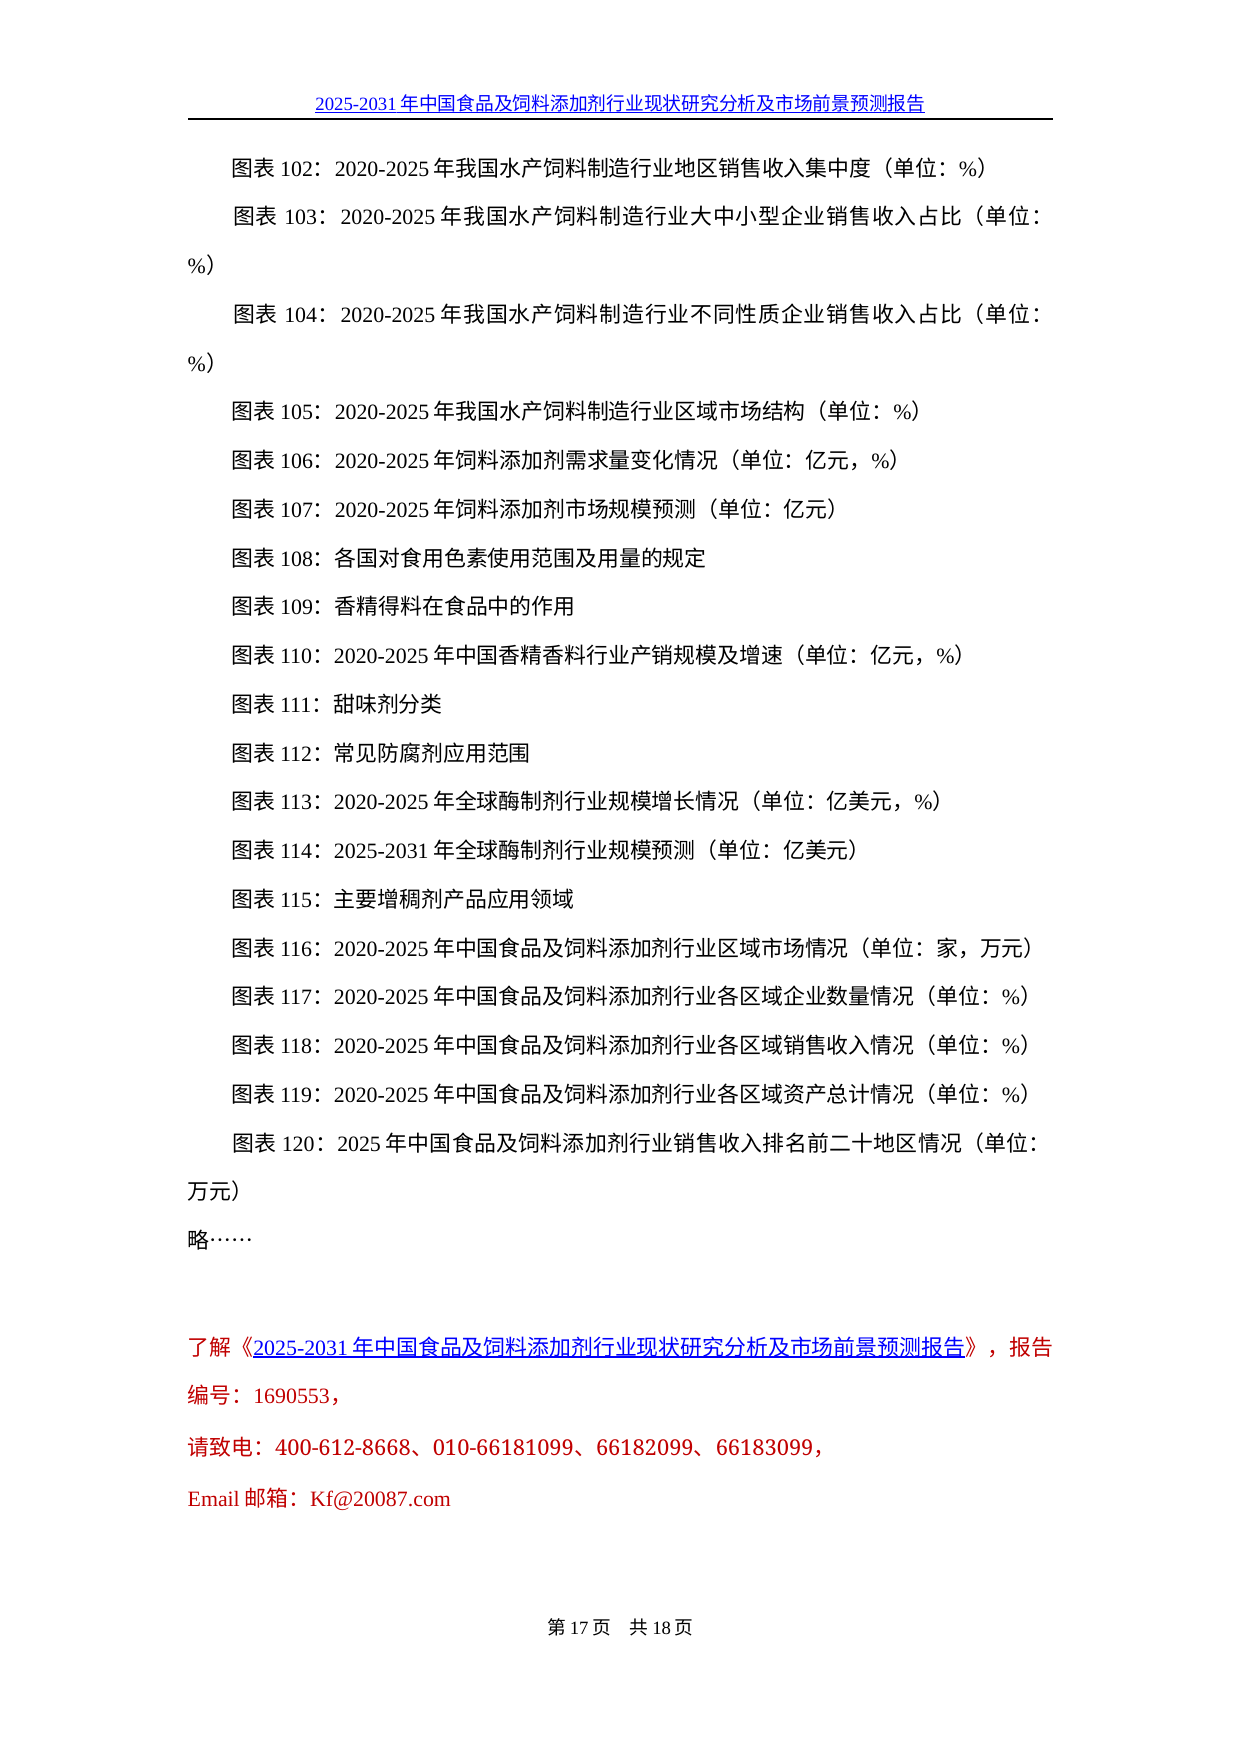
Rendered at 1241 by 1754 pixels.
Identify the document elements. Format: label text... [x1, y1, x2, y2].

text 了解《2025-2031年中国食品及饲料添加剂行业现状研究分析及市场前景预测报告》，报告编号：1690553， [187, 1329, 1053, 1410]
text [187, 150, 1053, 1255]
text Email邮箱：Kf@20087.com [187, 1481, 1053, 1513]
text 请致电：400-612-8668、010-66181099、66182099、66183099， [187, 1429, 1053, 1462]
